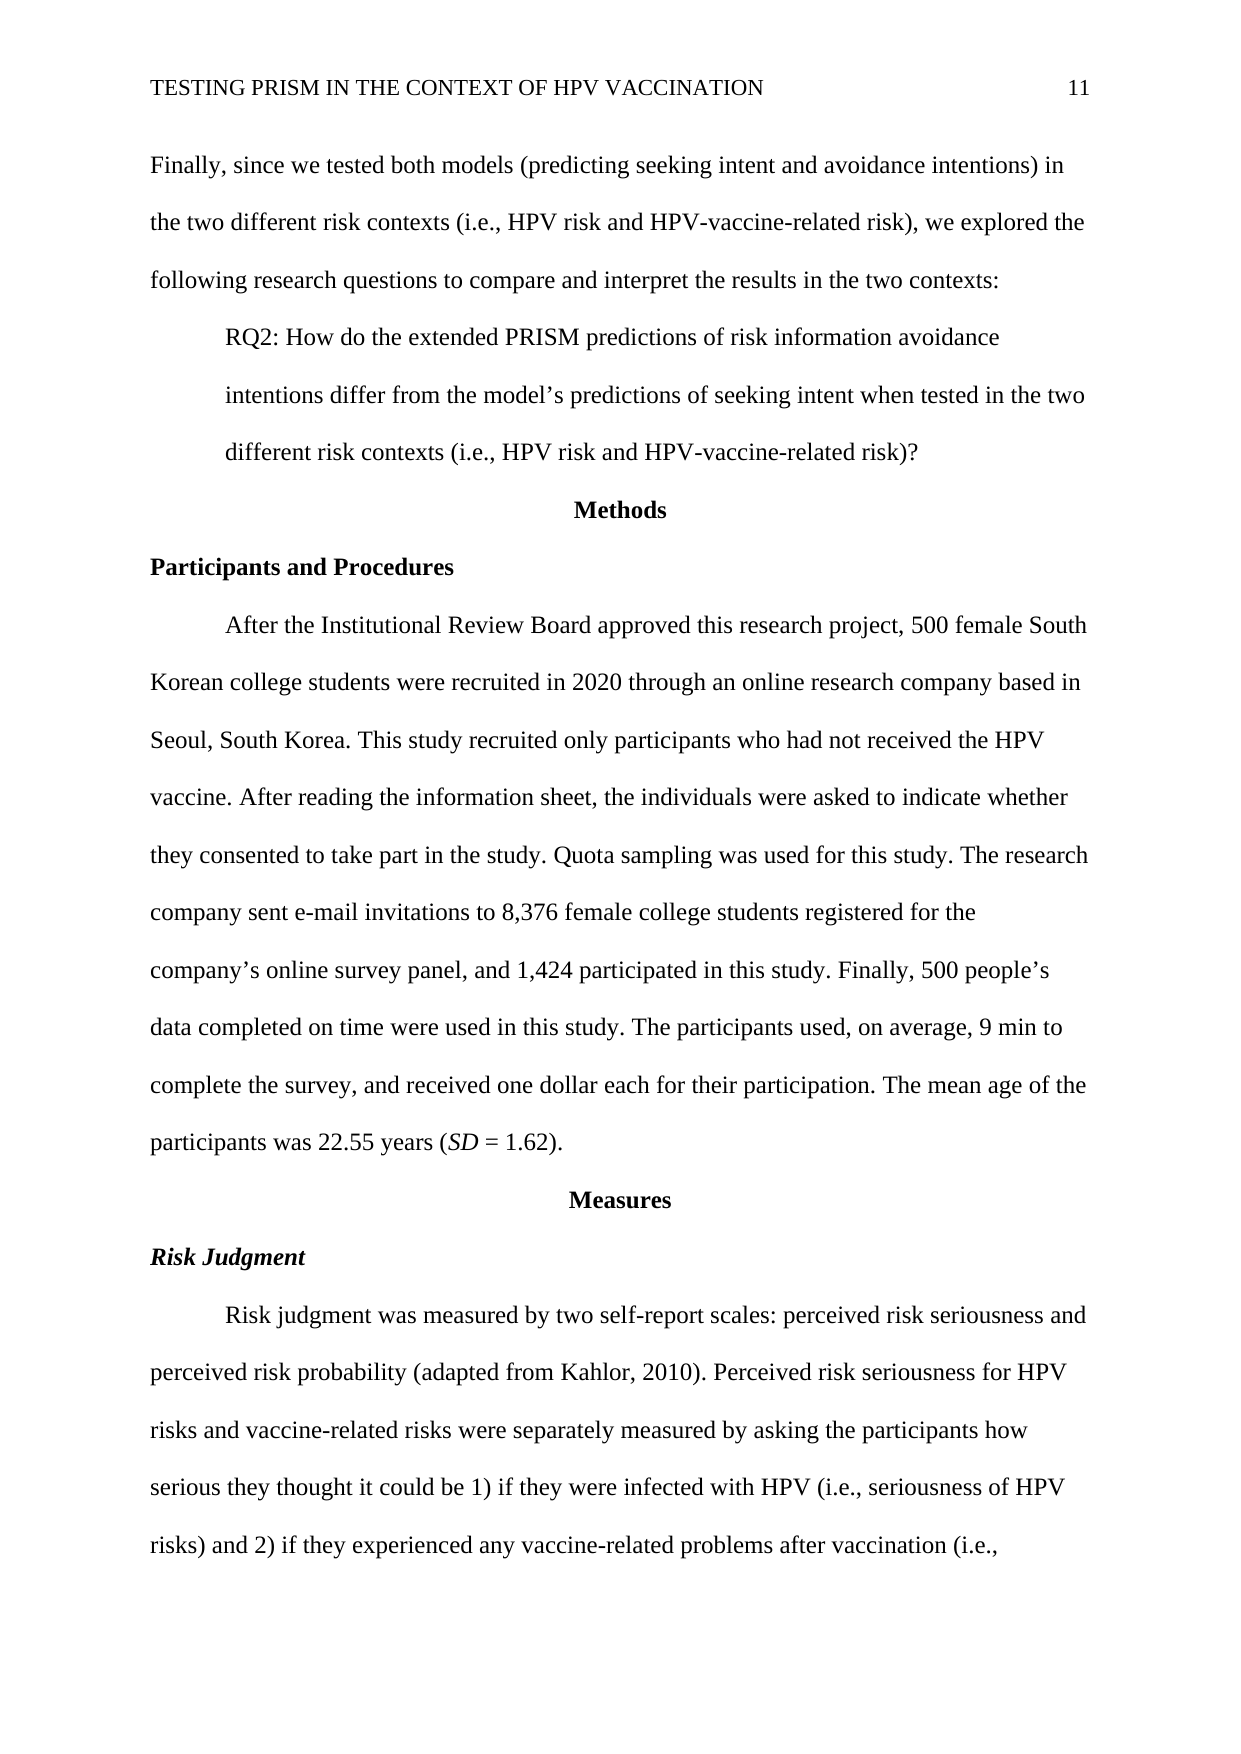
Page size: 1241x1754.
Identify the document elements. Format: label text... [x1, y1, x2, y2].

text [150, 1300, 1090, 1559]
text After the Institutional Review Board approved this research project, 500 female South Korean college students were recruited in 2020 through an online research company based in Seoul, South Korea. This study recruited only participants who had not received the HPV vaccine. After reading the information sheet, the individuals were asked to indicate whether they consented to take part in the study. Quota sampling was used for this study. The research company sent e-mail invitations to 8,376 female college students registered for the company’s online survey panel, and 1,424 participated in this study. Finally, 500 people’s data completed on time were used in this study. The participants used, on average, 9 min to complete the survey, and received one dollar each for their participation. The mean age of the participants was 22.55 years (SD = 1.62). [150, 610, 1090, 1156]
subtitle Measures [150, 1185, 1090, 1214]
text Finally, since we tested both models (predicting seeking intent and avoidance intentions) in the two different risk contexts (i.e., HPV risk and HPV-vaccine-related risk), we explored the following research questions to compare and interpret the results in the two contexts: [150, 150, 1090, 294]
subtitle Methods [150, 495, 1090, 524]
text RQ2: How do the extended PRISM predictions of risk information avoidance intentions differ from the model’s predictions of seeking intent when tested in the two different risk contexts (i.e., HPV risk and HPV-vaccine-related risk)? [225, 322, 1090, 466]
subtitle Participants and Procedures [150, 552, 1090, 581]
subtitle Risk Judgment [150, 1242, 1090, 1271]
